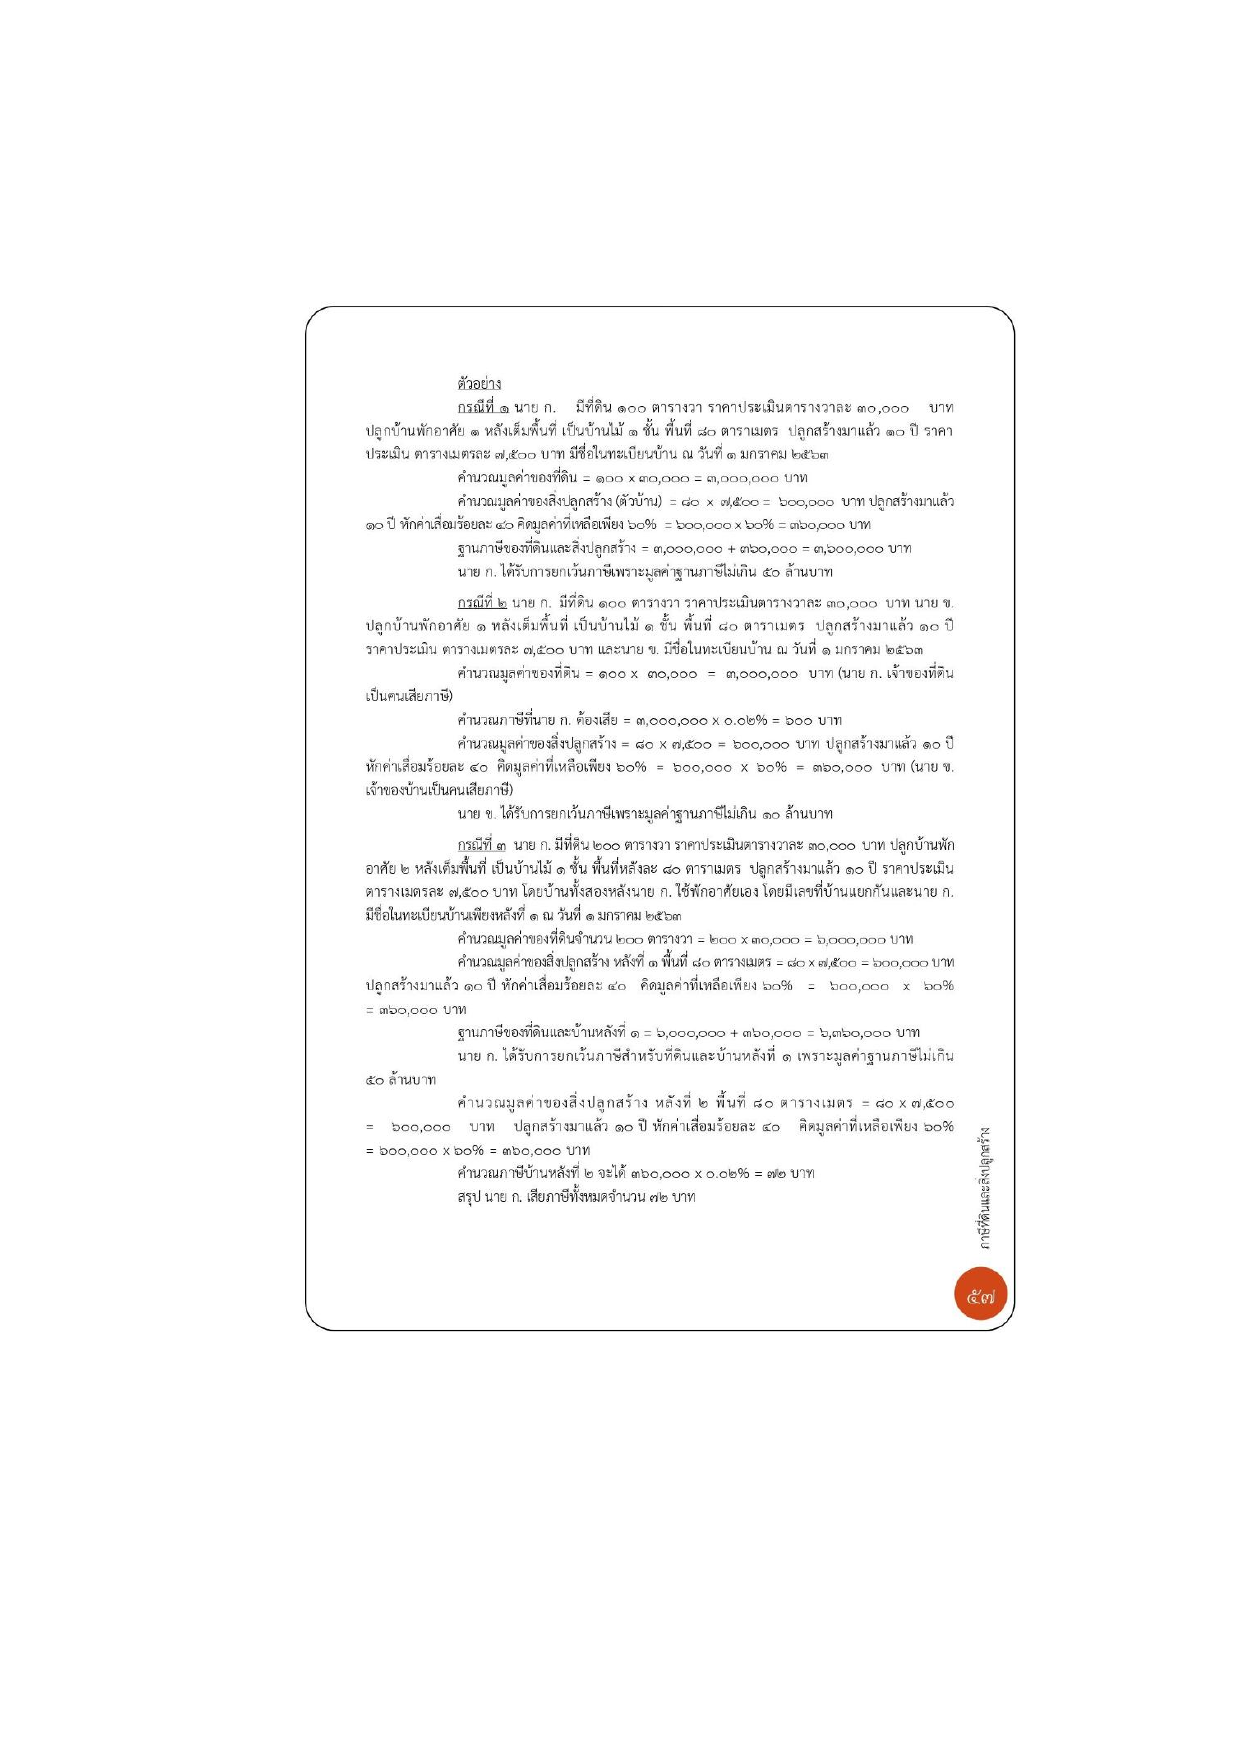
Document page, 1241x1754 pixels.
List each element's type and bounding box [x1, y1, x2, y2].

picture [150, 150, 1169, 1590]
